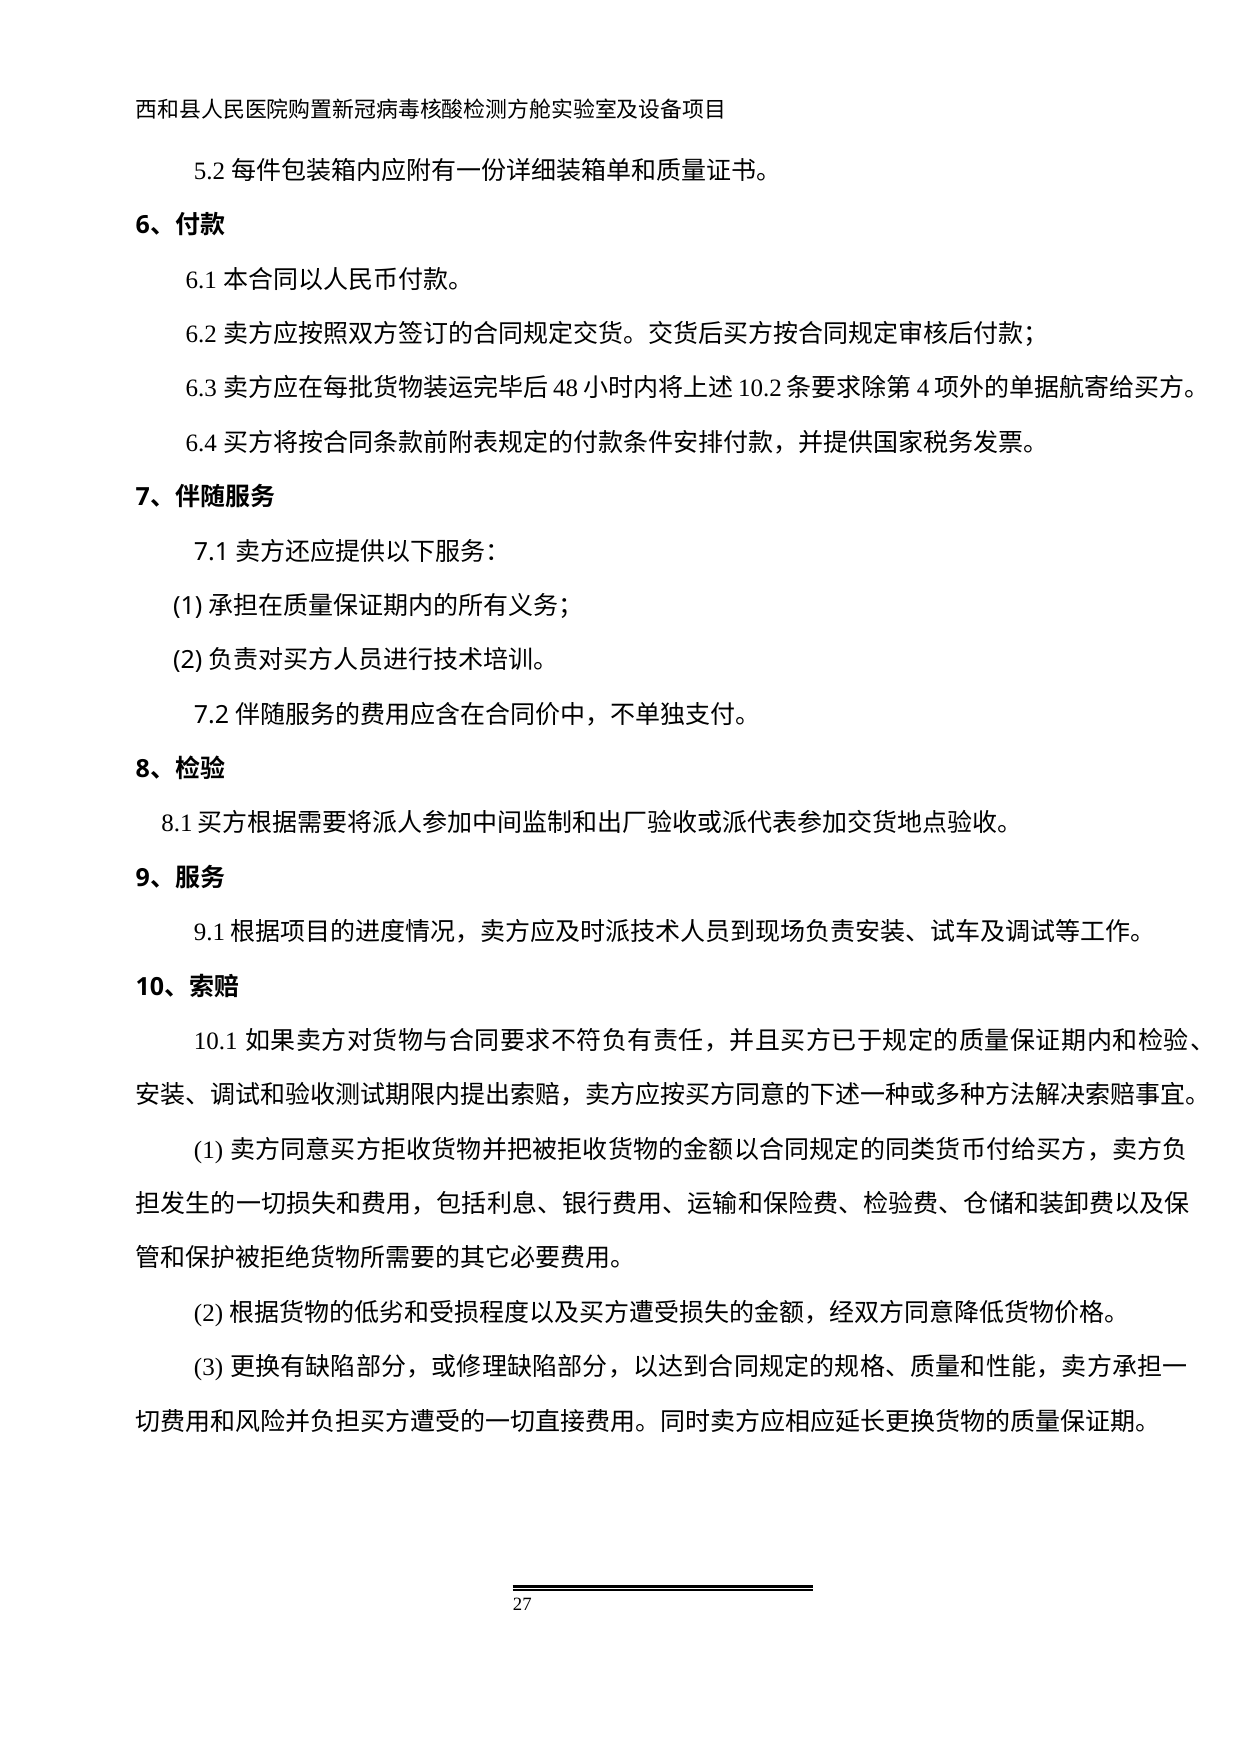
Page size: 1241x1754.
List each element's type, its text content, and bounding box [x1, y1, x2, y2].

text 6.1 本合同以人民币付款。 [135, 259, 1190, 295]
text (2) 负责对买方人员进行技术培训。 [135, 640, 1190, 676]
text 7、伴随服务 [135, 477, 1190, 513]
text (1) 承担在质量保证期内的所有义务； [135, 585, 1190, 622]
text 5.2 每件包装箱内应附有一份详细装箱单和质量证书。 [135, 150, 1190, 187]
text 7.1 卖方还应提供以下服务： [135, 531, 1190, 567]
text 6.2 卖方应按照双方签订的合同规定交货。交货后买方按合同规定审核后付款； [135, 313, 1190, 350]
text 9.1根据项目的进度情况，卖方应及时派技术人员到现场负责安装、试车及调试等工作。 [135, 912, 1190, 948]
text (1) 卖方同意买方拒收货物并把被拒收货物的金额以合同规定的同类货币付给买方，卖方负担发生的一切损失和费用，包括利息、银行费用、运输和保险费、检验费、仓储和装卸费以及保管和保护被拒绝货物所需要的其它必要费用。 [135, 1129, 1190, 1274]
text 6、付款 [135, 205, 1190, 241]
text 10、索赔 [135, 966, 1190, 1002]
text (2) 根据货物的低劣和受损程度以及买方遭受损失的金额，经双方同意降低货物价格。 [135, 1292, 1190, 1328]
text 9、服务 [135, 857, 1190, 893]
text 7.2 伴随服务的费用应含在合同价中，不单独支付。 [135, 694, 1190, 730]
text 8、检验 [135, 748, 1190, 785]
text 8.1买方根据需要将派人参加中间监制和出厂验收或派代表参加交货地点验收。 [135, 803, 1190, 839]
text (3) 更换有缺陷部分，或修理缺陷部分，以达到合同规定的规格、质量和性能，卖方承担一切费用和风险并负担买方遭受的一切直接费用。同时卖方应相应延长更换货物的质量保证期。 [135, 1347, 1190, 1437]
text 6.3 卖方应在每批货物装运完毕后48小时内将上述10.2条要求除第4项外的单据航寄给买方。 [135, 368, 1190, 404]
text 6.4 买方将按合同条款前附表规定的付款条件安排付款，并提供国家税务发票。 [135, 422, 1190, 458]
text 10.1 如果卖方对货物与合同要求不符负有责任，并且买方已于规定的质量保证期内和检验、安装、调试和验收测试期限内提出索赔，卖方应按买方同意的下述一种或多种方法解决索赔事宜。 [135, 1020, 1190, 1111]
